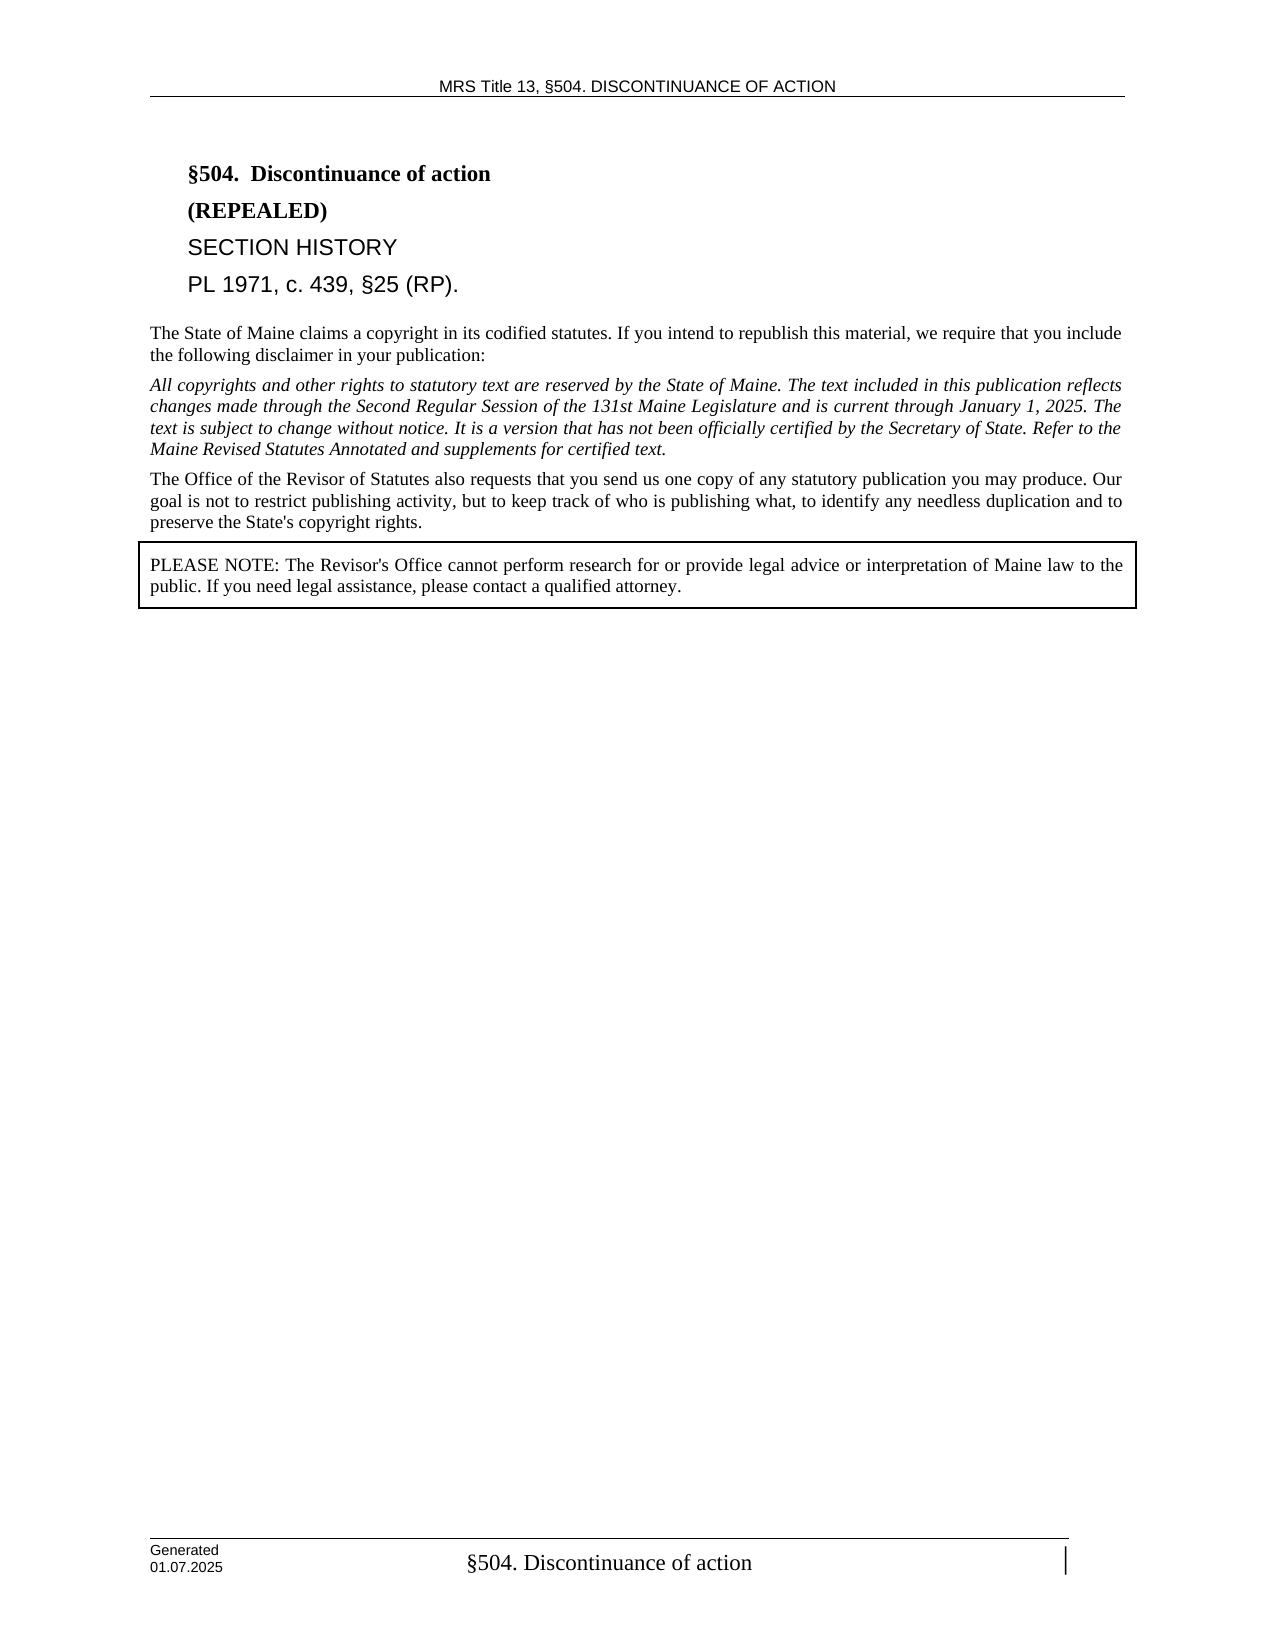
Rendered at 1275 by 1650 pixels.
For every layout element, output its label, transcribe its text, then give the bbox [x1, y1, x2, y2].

text SECTION HISTORY [187, 234, 1125, 260]
text §504. Discontinuance of action [187, 160, 1125, 187]
text (REPEALED) [187, 197, 1125, 223]
text All copyrights and other rights to statutory text are reserved by the State of Maine. The text included in this publication reflects changes made through the Second Regular Session of the 131st Maine Legislature and is current through January 1, 2025 . The text is subject to change without notice. It is a version that has not been officially certified by the Secretary of State. Refer to the Maine Revised Statutes Annotated and supplements for certified text. [150, 373, 1125, 460]
text The Office of the Revisor of Statutes also requests that you send us one copy of any statutory publication you may produce. Our goal is not to restrict publishing activity, but to keep track of who is publishing what, to identify any needless duplication and to preserve the State's copyright rights. [150, 468, 1125, 533]
text The State of Maine claims a copyright in its codified statutes. If you intend to republish this material, we require that you include the following disclaimer in your publication: [150, 322, 1125, 365]
text PLEASE NOTE: The Revisor's Office cannot perform research for or provide legal advice or interpretation of Maine law to the public. If you need legal assistance, please contact a qualified attorney. [140, 543, 1135, 607]
text PL 1971, c. 439, §25 (RP). [187, 271, 1125, 297]
